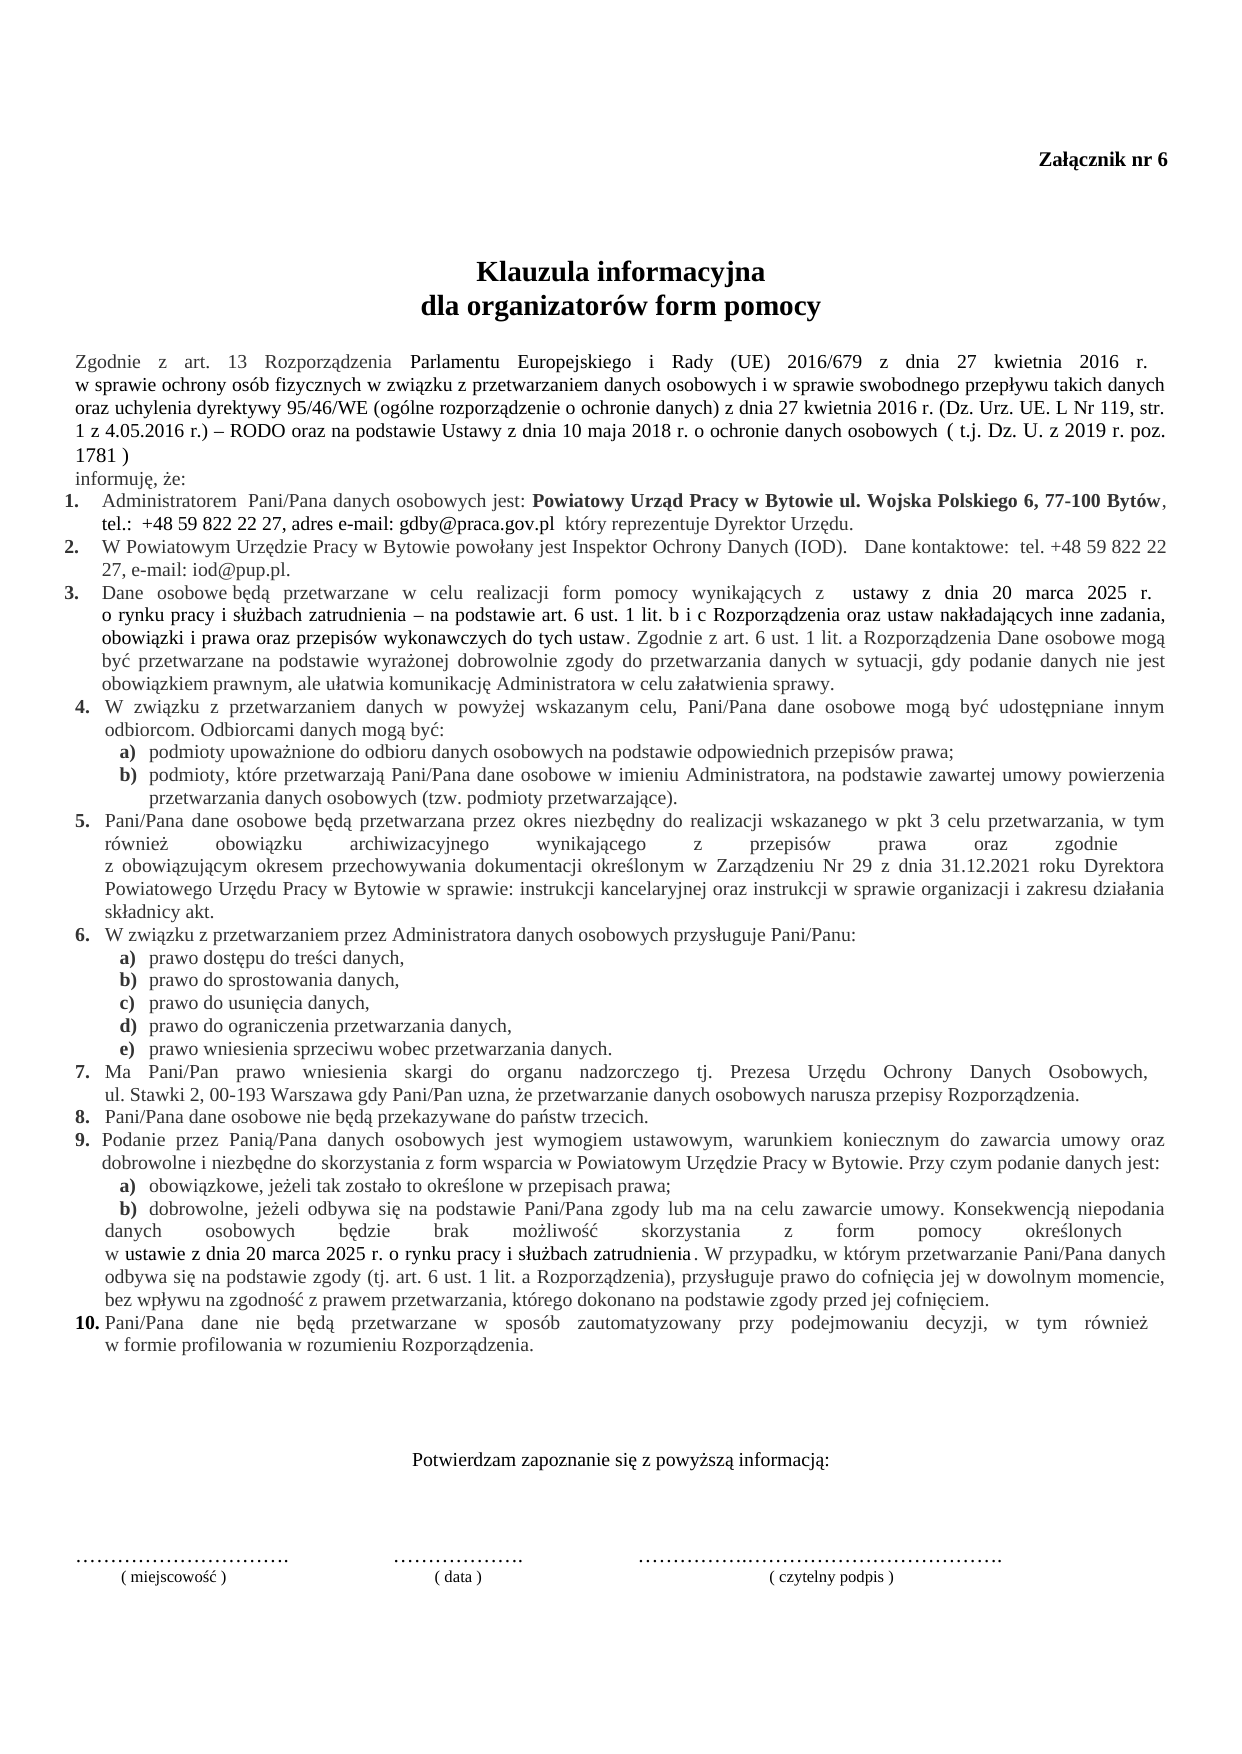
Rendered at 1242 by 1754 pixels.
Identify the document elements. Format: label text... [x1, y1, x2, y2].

list Podanie przez Panią/Pana danych osobowych jest wymogiem ustawowym, warunkiem koniecznym do zawarcia umowy oraz dobrowolne i niezbędne do skorzystania z form wsparcia w Powiatowym Urzędzie Pracy w Bytowie. Przy czym podanie danych jest: [75, 1128, 1167, 1174]
list dobrowolne, jeżeli odbywa się na podstawie Pani/Pana zgody lub ma na celu zawarcie umowy. Konsekwencją niepodania danych osobowych będzie brak możliwość skorzystania z form pomocy określonych w ustawie z dnia 20 marca 2025 r. o rynku pracy i służbach zatrudnienia. W przypadku, w którym przetwarzanie Pani/Pana danych odbywa się na podstawie zgody (tj. art. 6 ust. 1 lit. a Rozporządzenia), przysługuje prawo do cofnięcia jej w dowolnym momencie, bez wpływu na zgodność z prawem przetwarzania, którego dokonano na podstawie zgody przed jej cofnięciem. [104, 1197, 1167, 1311]
list prawo wniesienia sprzeciwu wobec przetwarzania danych. [119, 1037, 1167, 1060]
list prawo dostępu do treści danych, [119, 946, 1167, 968]
list podmioty, które przetwarzają Pani/Pana dane osobowe w imieniu Administratora, na podstawie zawartej umowy powierzenia przetwarzania danych osobowych (tzw. podmioty przetwarzające). [119, 763, 1167, 809]
list prawo do ograniczenia przetwarzania danych, [119, 1014, 1167, 1037]
list prawo do usunięcia danych, [119, 991, 1167, 1014]
text ( miejscowość ) ( data ) ( czytelny podpis ) [75, 1567, 1167, 1586]
list obowiązkowe, jeżeli tak zostało to określone w przepisach prawa; [119, 1174, 1167, 1197]
text informuję, że: [75, 467, 1167, 489]
list Pani/Pana dane osobowe będą przetwarzana przez okres niezbędny do realizacji wskazanego w pkt 3 celu przetwarzania, w tym również obowiązku archiwizacyjnego wynikającego z przepisów prawa oraz zgodnie z obowiązującym okresem przechowywania dokumentacji określonym w Zarządzeniu Nr 29 z dnia 31.12.2021 roku Dyrektora Powiatowego Urzędu Pracy w Bytowie w sprawie: instrukcji kancelaryjnej oraz instrukcji w sprawie organizacji i zakresu działania składnicy akt. [75, 809, 1167, 923]
list Dane osobowe będą przetwarzane w celu realizacji form pomocy wynikających z ustawy z dnia 20 marca 2025 r. o rynku pracy i służbach zatrudnienia – na podstawie art. 6 ust. 1 lit. b i c Rozporządzenia oraz ustaw nakładających inne zadania, obowiązki i prawa oraz przepisów wykonawczych do tych ustaw. Zgodnie z art. 6 ust. 1 lit. a Rozporządzenia Dane osobowe mogą być przetwarzane na podstawie wyrażonej dobrowolnie zgody do przetwarzania danych w sytuacji, gdy podanie danych nie jest obowiązkiem prawnym, ale ułatwia komunikację Administratora w celu załatwienia sprawy. [64, 581, 1167, 695]
text dla organizatorów form pomocy [75, 288, 1167, 321]
text Potwierdzam zapoznanie się z powyższą informacją: [75, 1447, 1167, 1470]
list W związku z przetwarzaniem danych w powyżej wskazanym celu, Pani/Pana dane osobowe mogą być udostępniane innym odbiorcom. Odbiorcami danych mogą być: [75, 695, 1167, 740]
list Pani/Pana dane osobowe nie będą przekazywane do państw trzecich. [75, 1105, 1167, 1128]
list Pani/Pana dane nie będą przetwarzane w sposób zautomatyzowany przy podejmowaniu decyzji, w tym również w formie profilowania w rozumieniu Rozporządzenia. [75, 1311, 1167, 1356]
text Załącznik nr 6 [887, 147, 1168, 171]
text Zgodnie z art. 13 Rozporządzenia Parlamentu Europejskiego i Rady (UE) 2016/679 z dnia 27 kwietnia 2016 r. w sprawie ochrony osób fizycznych w związku z przetwarzaniem danych osobowych i w sprawie swobodnego przepływu takich danych oraz uchylenia dyrektywy 95/46/WE (ogólne rozporządzenie o ochronie danych) z dnia 27 kwietnia 2016 r. (Dz. Urz. UE. L Nr 119, str. 1 z 4.05.2016 r.) – RODO oraz na podstawie Ustawy z dnia 10 maja 2018 r. o ochronie danych osobowych ( t.j. Dz. U. z 2019 r. poz. 1781 ) [75, 321, 1167, 467]
list Ma Pani/Pan prawo wniesienia skargi do organu nadzorczego tj. Prezesa Urzędu Ochrony Danych Osobowych, ul. Stawki 2, 00-193 Warszawa gdy Pani/Pan uzna, że przetwarzanie danych osobowych narusza przepisy Rozporządzenia. [75, 1060, 1167, 1105]
list podmioty upoważnione do odbioru danych osobowych na podstawie odpowiednich przepisów prawa; [119, 740, 1167, 763]
text Klauzula informacyjna [75, 254, 1167, 288]
list W Powiatowym Urzędzie Pracy w Bytowie powołany jest Inspektor Ochrony Danych (IOD). Dane kontaktowe: tel. +48 59 822 22 27, e-mail: iod@pup.pl. [64, 535, 1167, 581]
list W związku z przetwarzaniem przez Administratora danych osobowych przysługuje Pani/Panu: [75, 923, 1167, 946]
text …………………………. ………………. …………….………………………………. [75, 1542, 1167, 1567]
list prawo do sprostowania danych, [119, 968, 1167, 991]
list Administratorem Pani/Pana danych osobowych jest: Powiatowy Urząd Pracy w Bytowie ul. Wojska Polskiego 6, 77-100 Bytów, tel.: +48 59 822 22 27, adres e-mail: gdby@praca.gov.pl który reprezentuje Dyrektor Urzędu. [64, 489, 1167, 535]
